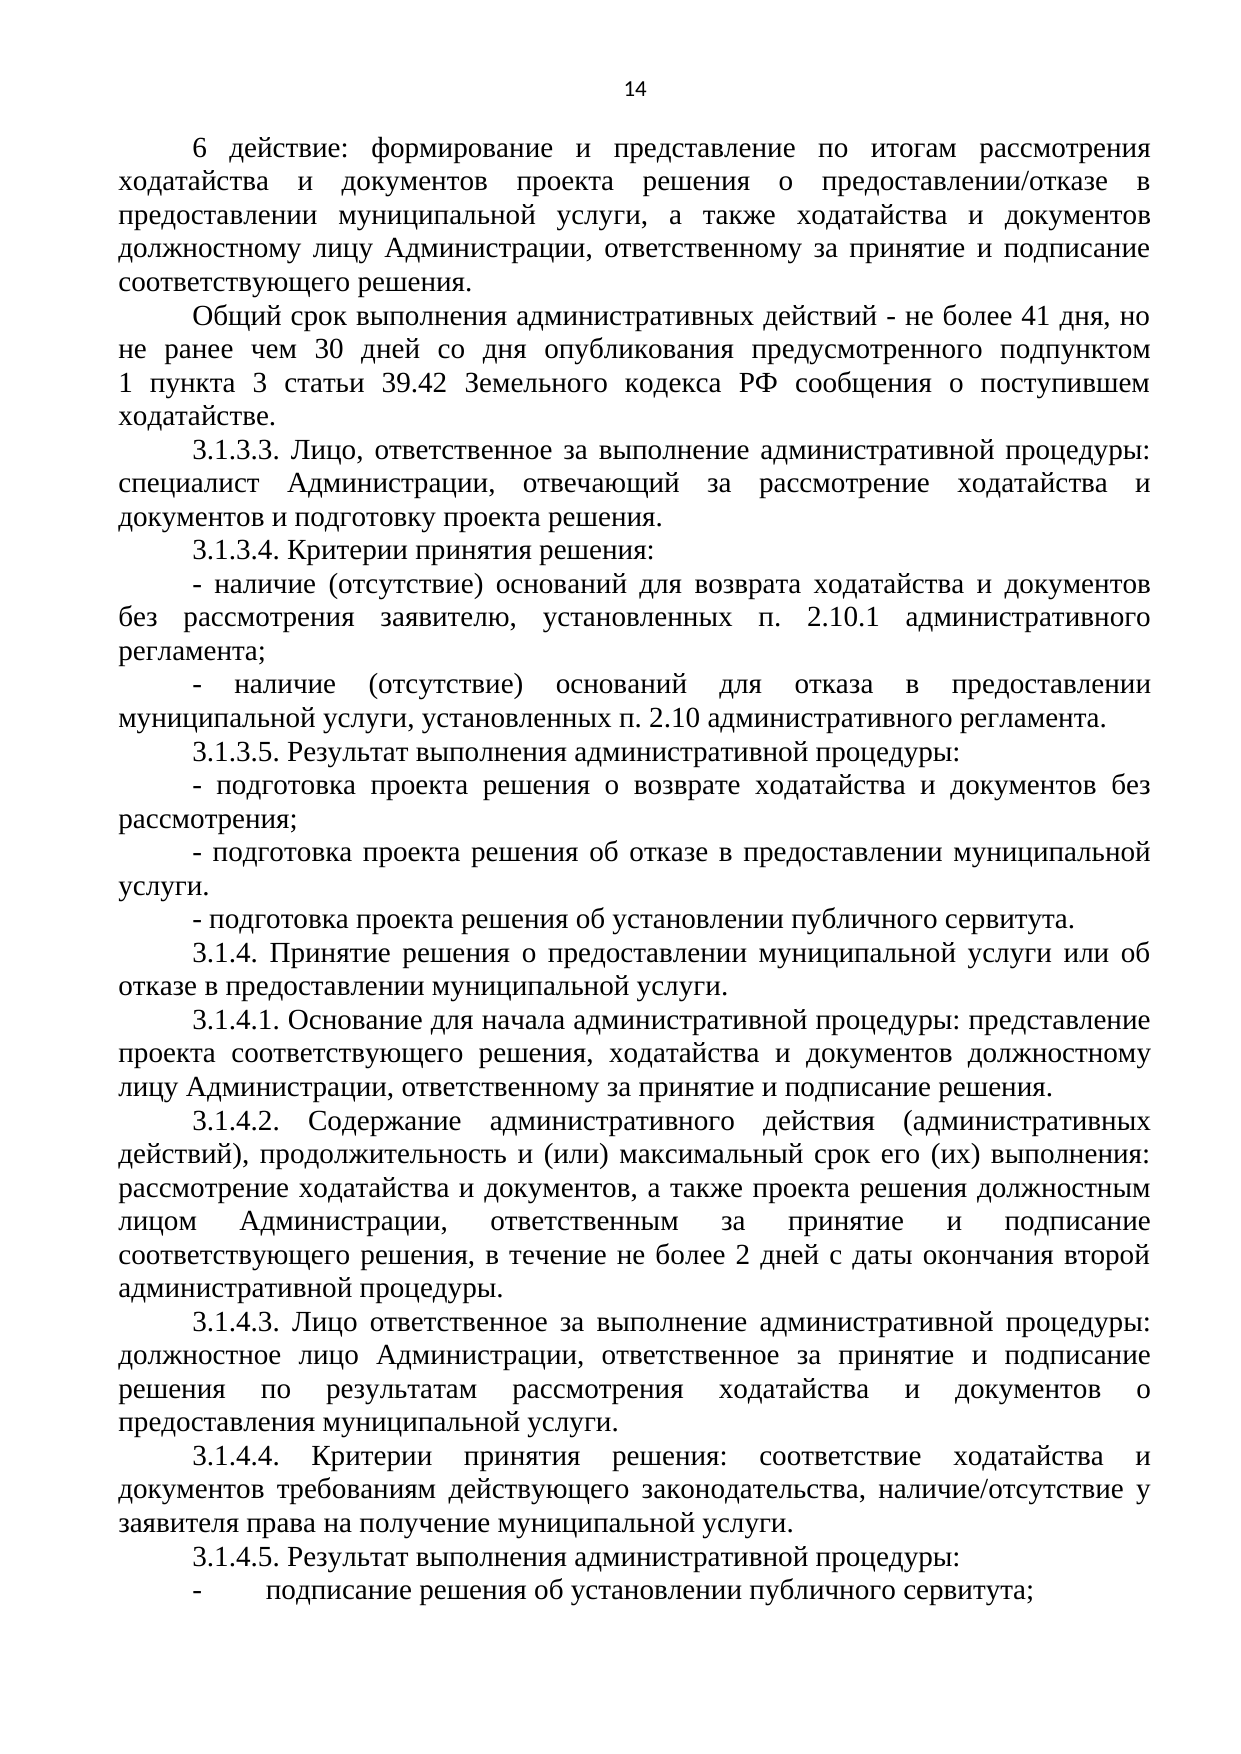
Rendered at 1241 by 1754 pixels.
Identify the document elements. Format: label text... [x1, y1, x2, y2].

text 3.1.4.4. Критерии принятия решения: соответствие ходатайства и документов требованиям действующего законодательства, наличие/отсутствие у заявителя права на получение муниципальной услуги. [118, 1438, 1152, 1539]
text - наличие (отсутствие) оснований для отказа в предоставлении муниципальной услуги, установленных п. 2.10 административного регламента. [118, 667, 1152, 734]
text - подписание решения об установлении публичного сервитута; [118, 1572, 1152, 1606]
text 3.1.4. Принятие решения о предоставлении муниципальной услуги или об отказе в предоставлении муниципальной услуги. [118, 935, 1152, 1002]
text - подготовка проекта решения об отказе в предоставлении муниципальной услуги. [118, 834, 1152, 901]
text 3.1.3.3. Лицо, ответственное за выполнение административной процедуры: специалист Администрации, отвечающий за рассмотрение ходатайства и документов и подготовку проекта решения. [118, 432, 1152, 532]
text - подготовка проекта решения об установлении публичного сервитута. [118, 901, 1152, 935]
text 6 действие: формирование и представление по итогам рассмотрения ходатайства и документов проекта решения о предоставлении/отказе в предоставлении муниципальной услуги, а также ходатайства и документов должностному лицу Администрации, ответственному за принятие и подписание соответствующего решения. [118, 130, 1152, 298]
text - наличие (отсутствие) оснований для возврата ходатайства и документов без рассмотрения заявителю, установленных п. 2.10.1 административного регламента; [118, 566, 1152, 667]
text 3.1.4.2. Содержание административного действия (административных действий), продолжительность и (или) максимальный срок его (их) выполнения: рассмотрение ходатайства и документов, а также проекта решения должностным лицом Администрации, ответственным за принятие и подписание соответствующего решения, в течение не более 2 дней с даты окончания второй административной процедуры. [118, 1103, 1152, 1304]
text 3.1.4.3. Лицо ответственное за выполнение административной процедуры: должностное лицо Администрации, ответственное за принятие и подписание решения по результатам рассмотрения ходатайства и документов о предоставления муниципальной услуги. [118, 1304, 1152, 1438]
text 3.1.4.5. Результат выполнения административной процедуры: [118, 1539, 1152, 1572]
text Общий срок выполнения административных действий - не более 41 дня, но не ранее чем 30 дней со дня опубликования предусмотренного подпунктом 1 пункта 3 статьи 39.42 Земельного кодекса РФ сообщения о поступившем ходатайстве. [118, 298, 1152, 432]
text 3.1.3.5. Результат выполнения административной процедуры: [118, 734, 1152, 767]
text 3.1.4.1. Основание для начала административной процедуры: представление проекта соответствующего решения, ходатайства и документов должностному лицу Администрации, ответственному за принятие и подписание решения. [118, 1002, 1152, 1103]
text 3.1.3.4. Критерии принятия решения: [118, 532, 1152, 566]
text - подготовка проекта решения о возврате ходатайства и документов без рассмотрения; [118, 767, 1152, 834]
